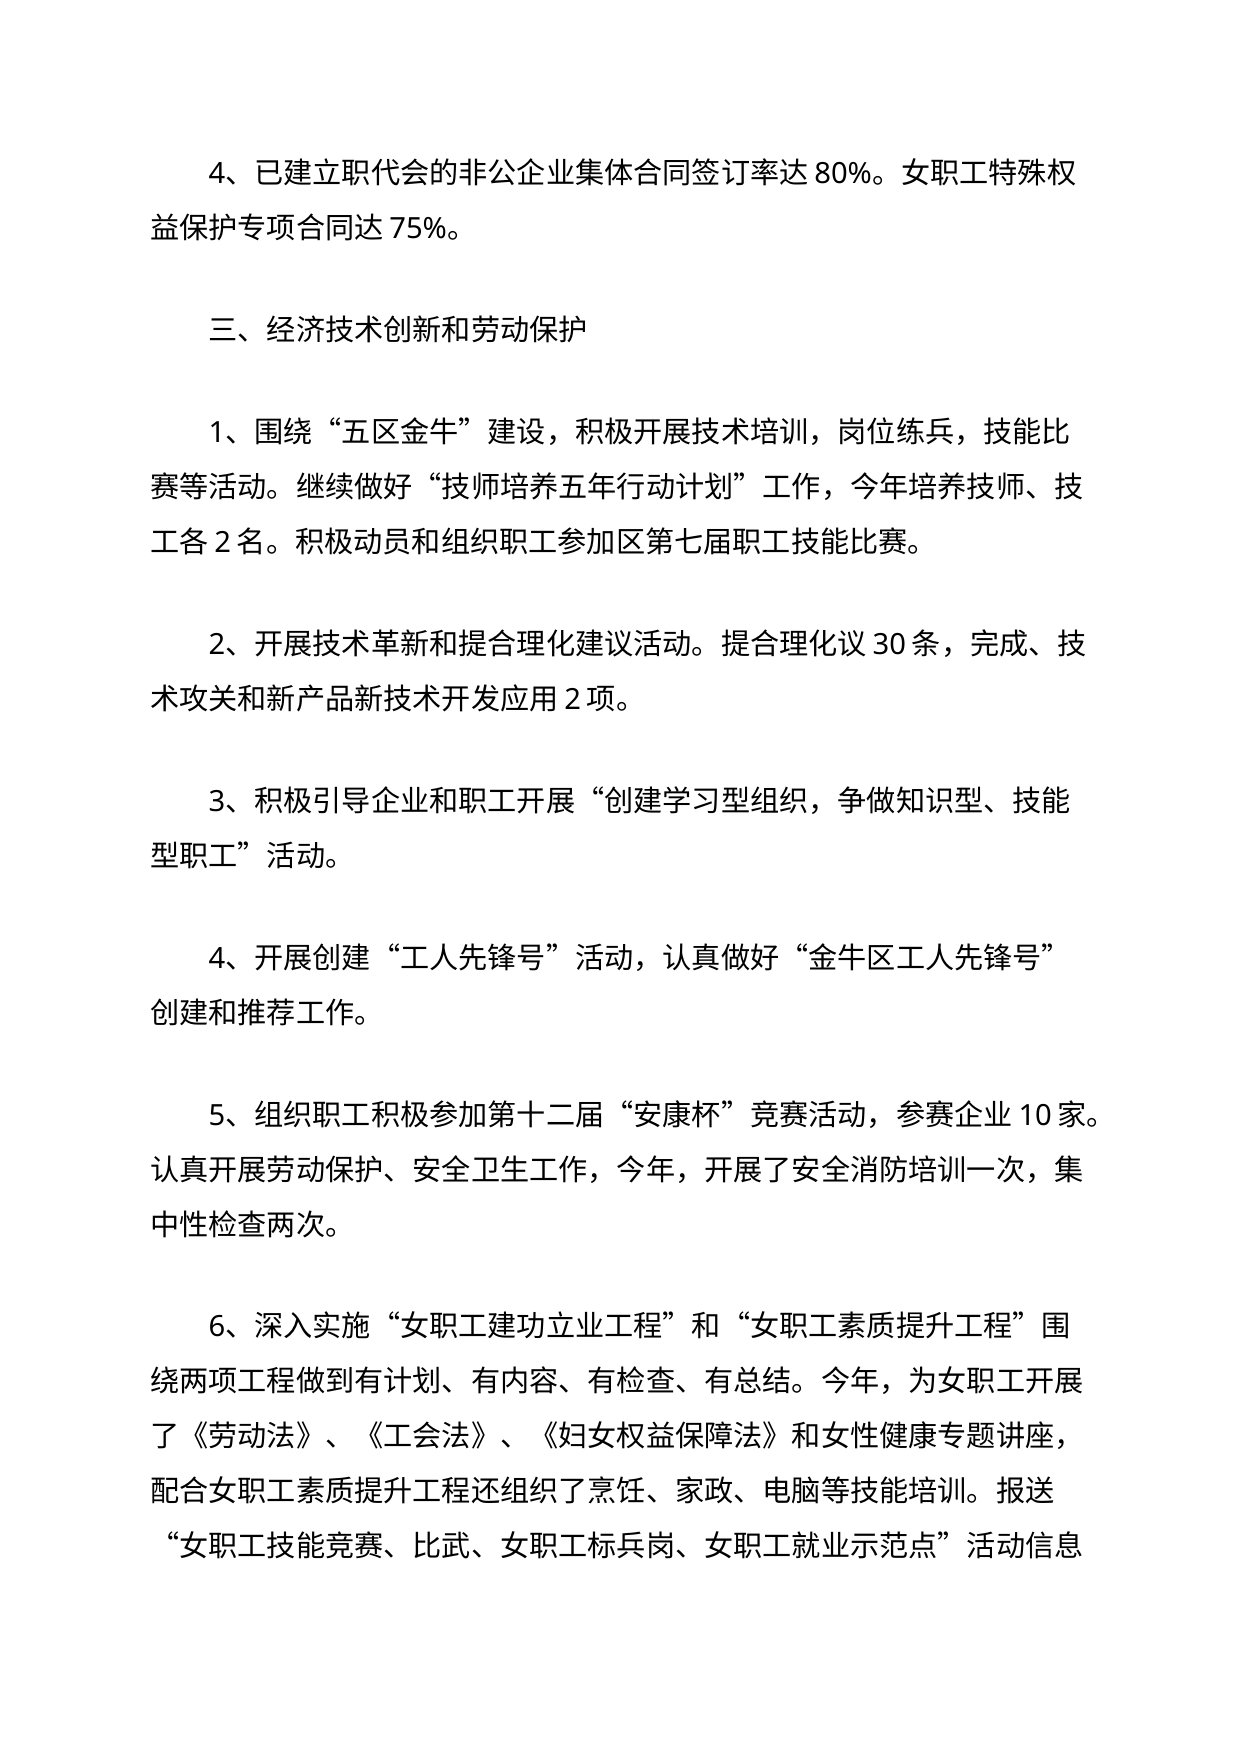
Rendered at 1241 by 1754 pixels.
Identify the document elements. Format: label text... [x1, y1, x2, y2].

text 1、围绕“五区金牛”建设，积极开展技术培训，岗位练兵，技能比赛等活动。继续做好“技师培养五年行动计划”工作，今年培养技师、技工各2名。积极动员和组织职工参加区第七届职工技能比赛。 [150, 409, 1090, 561]
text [150, 1303, 1090, 1565]
text 3、积极引导企业和职工开展“创建学习型组织，争做知识型、技能型职工”活动。 [150, 778, 1090, 875]
text 4、开展创建“工人先锋号”活动，认真做好“金牛区工人先锋号”创建和推荐工作。 [150, 934, 1090, 1032]
text 4、已建立职代会的非公企业集体合同签订率达80%。女职工特殊权益保护专项合同达75%。 [150, 150, 1090, 247]
text 2、开展技术革新和提合理化建议活动。提合理化议30条，完成、技术攻关和新产品新技术开发应用2项。 [150, 621, 1090, 718]
text 5、组织职工积极参加第十二届“安康杯”竞赛活动，参赛企业10家。认真开展劳动保护、安全卫生工作，今年，开展了安全消防培训一次，集中性检查两次。 [150, 1091, 1090, 1243]
text 三、经济技术创新和劳动保护 [150, 307, 1090, 349]
